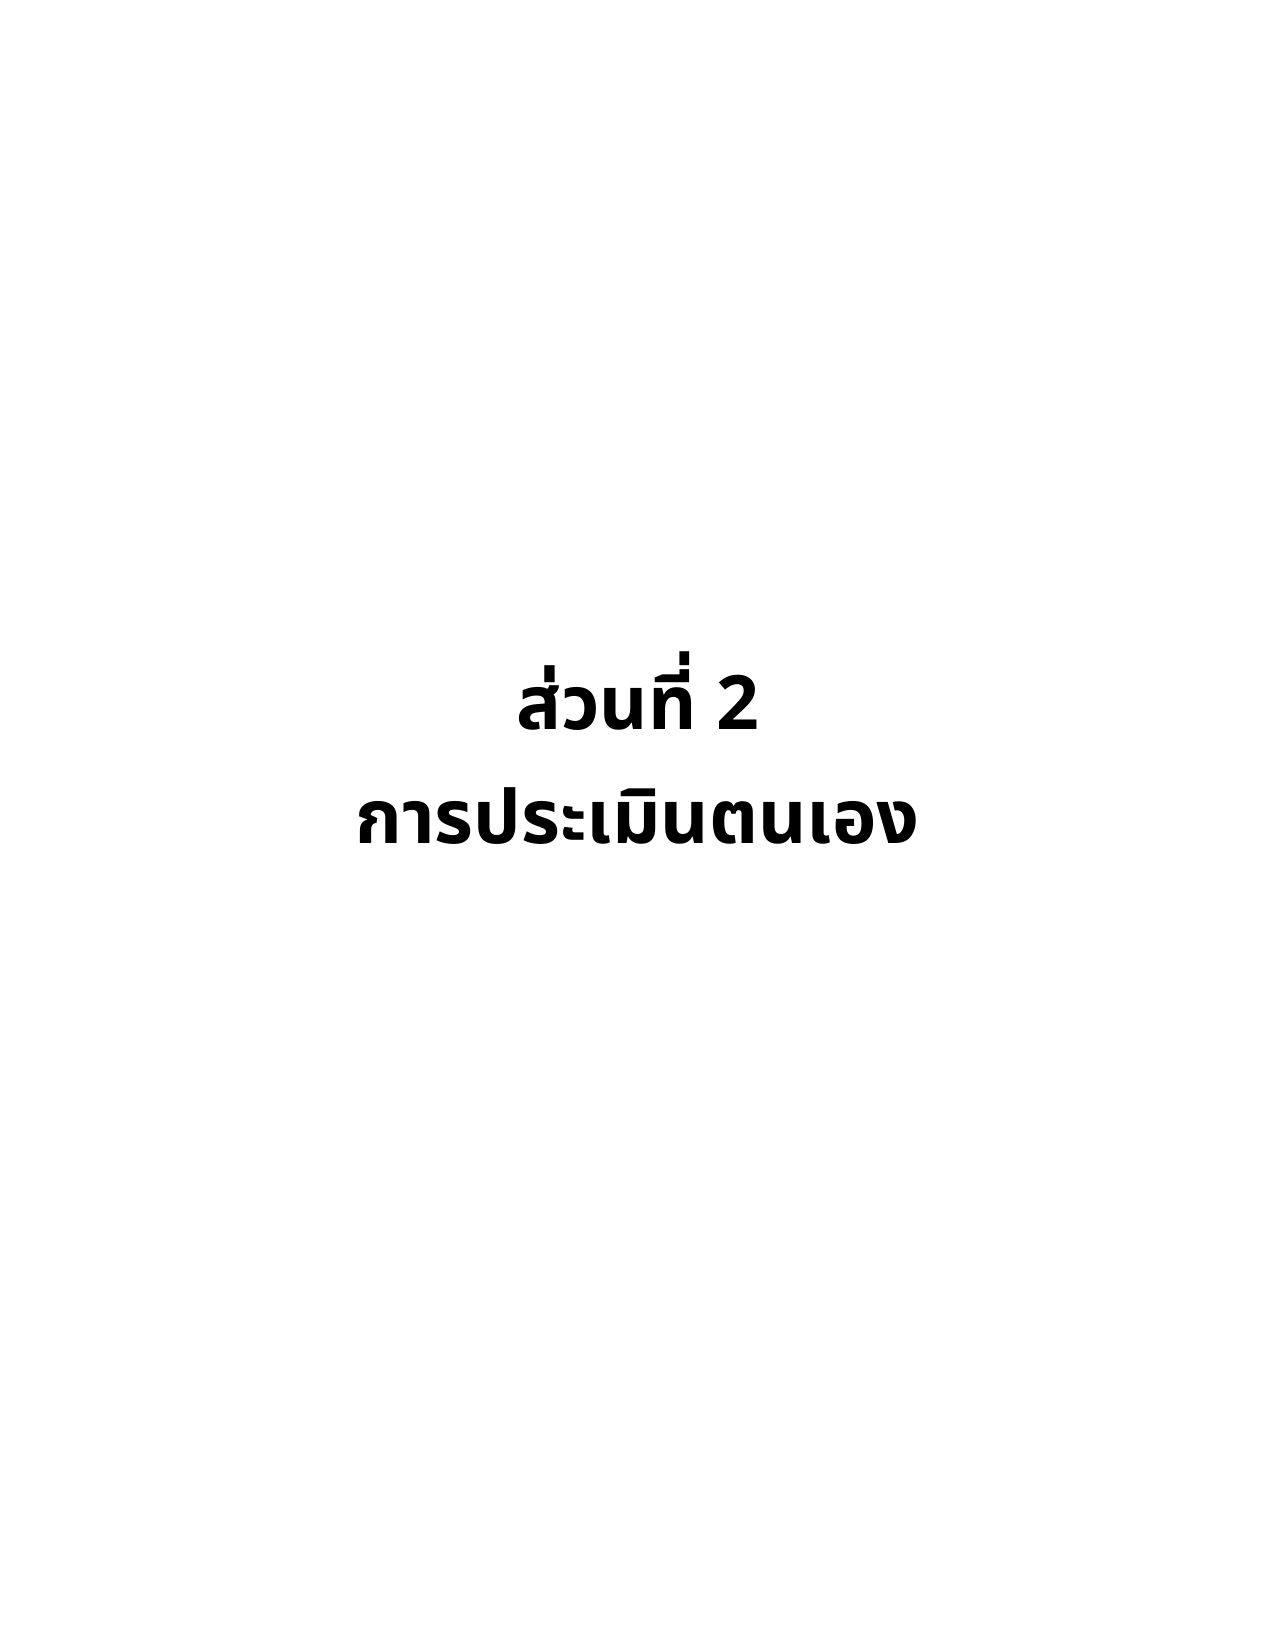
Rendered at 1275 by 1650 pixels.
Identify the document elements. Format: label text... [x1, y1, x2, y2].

text การประเมินตนเอง [150, 763, 1125, 877]
text ส่วนที่ 2 [150, 649, 1125, 763]
